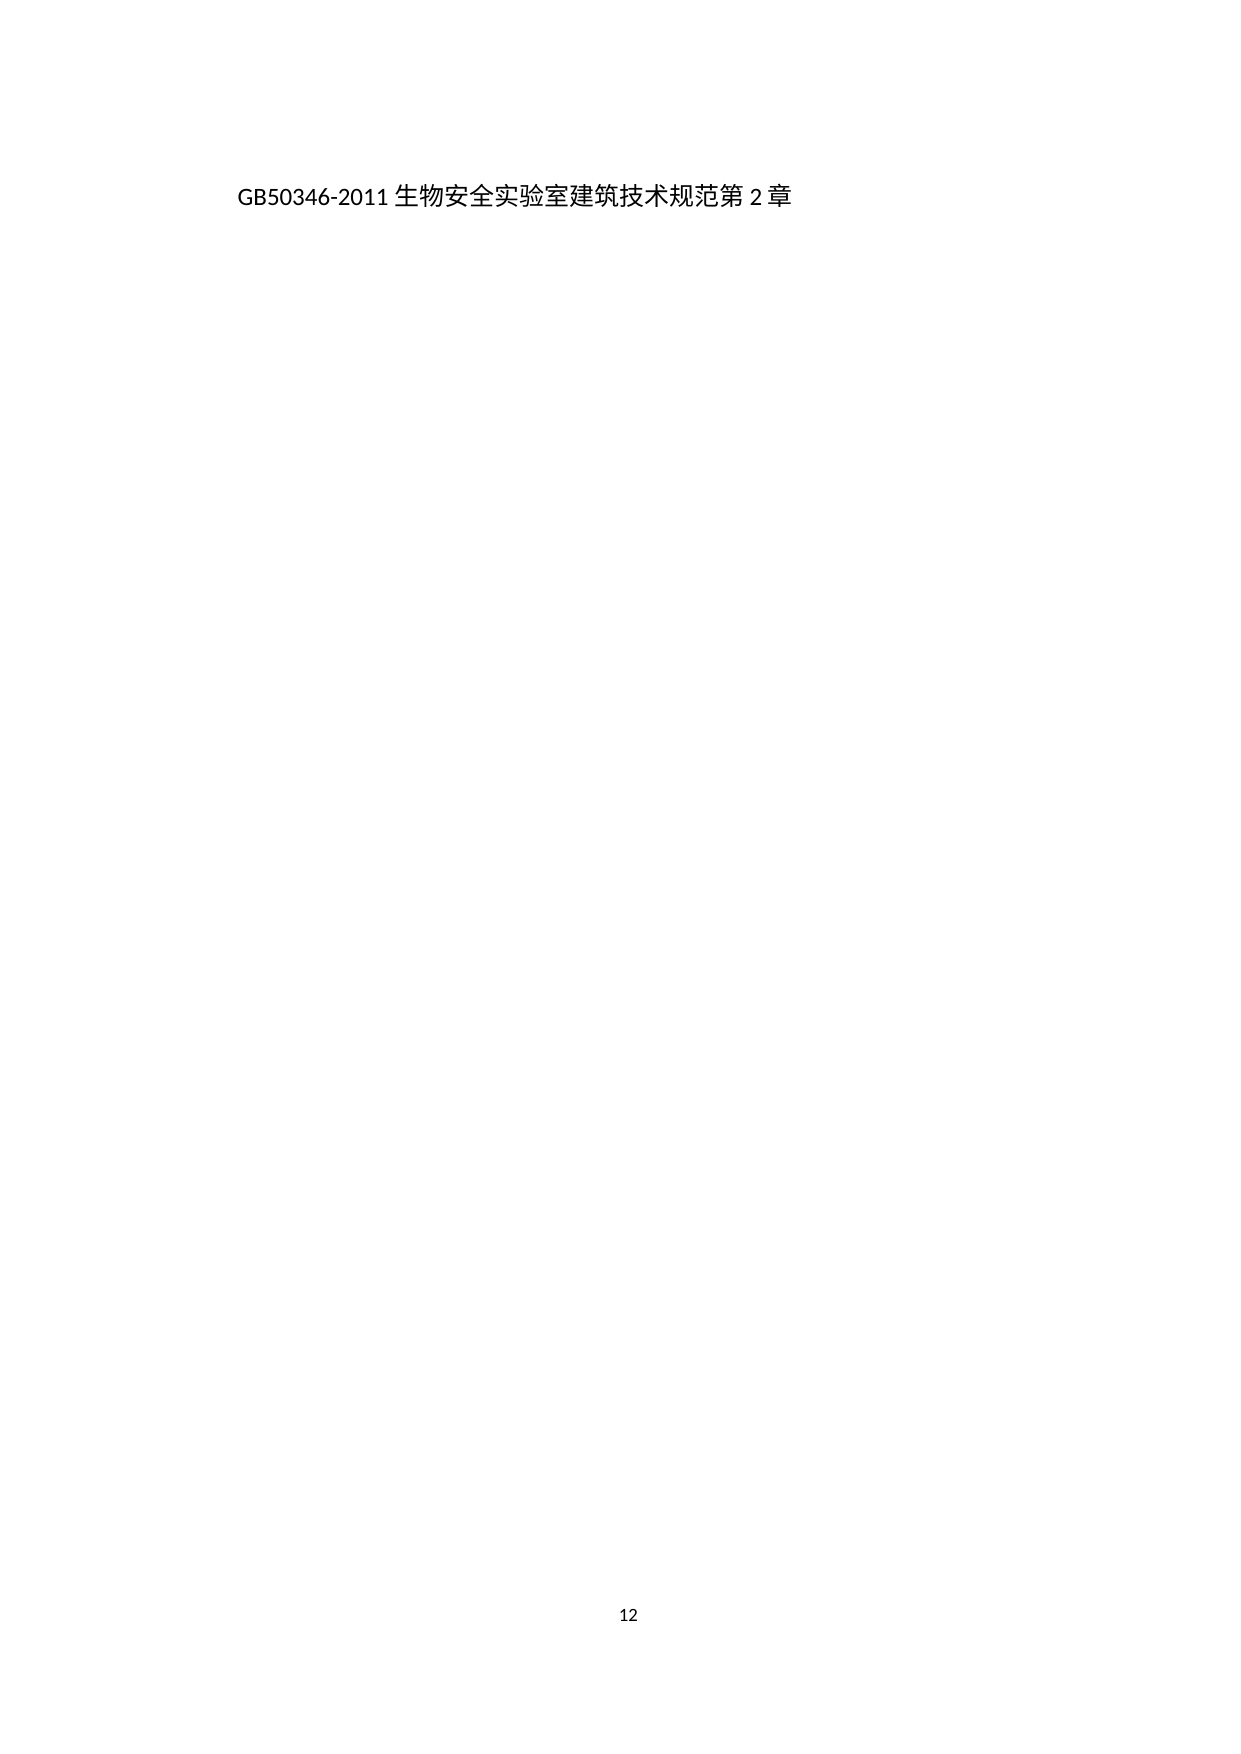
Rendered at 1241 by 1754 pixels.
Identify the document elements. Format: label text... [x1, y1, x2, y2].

list GB50346-2011 生物安全实验室建筑技术规范第2章 [187, 162, 1053, 227]
